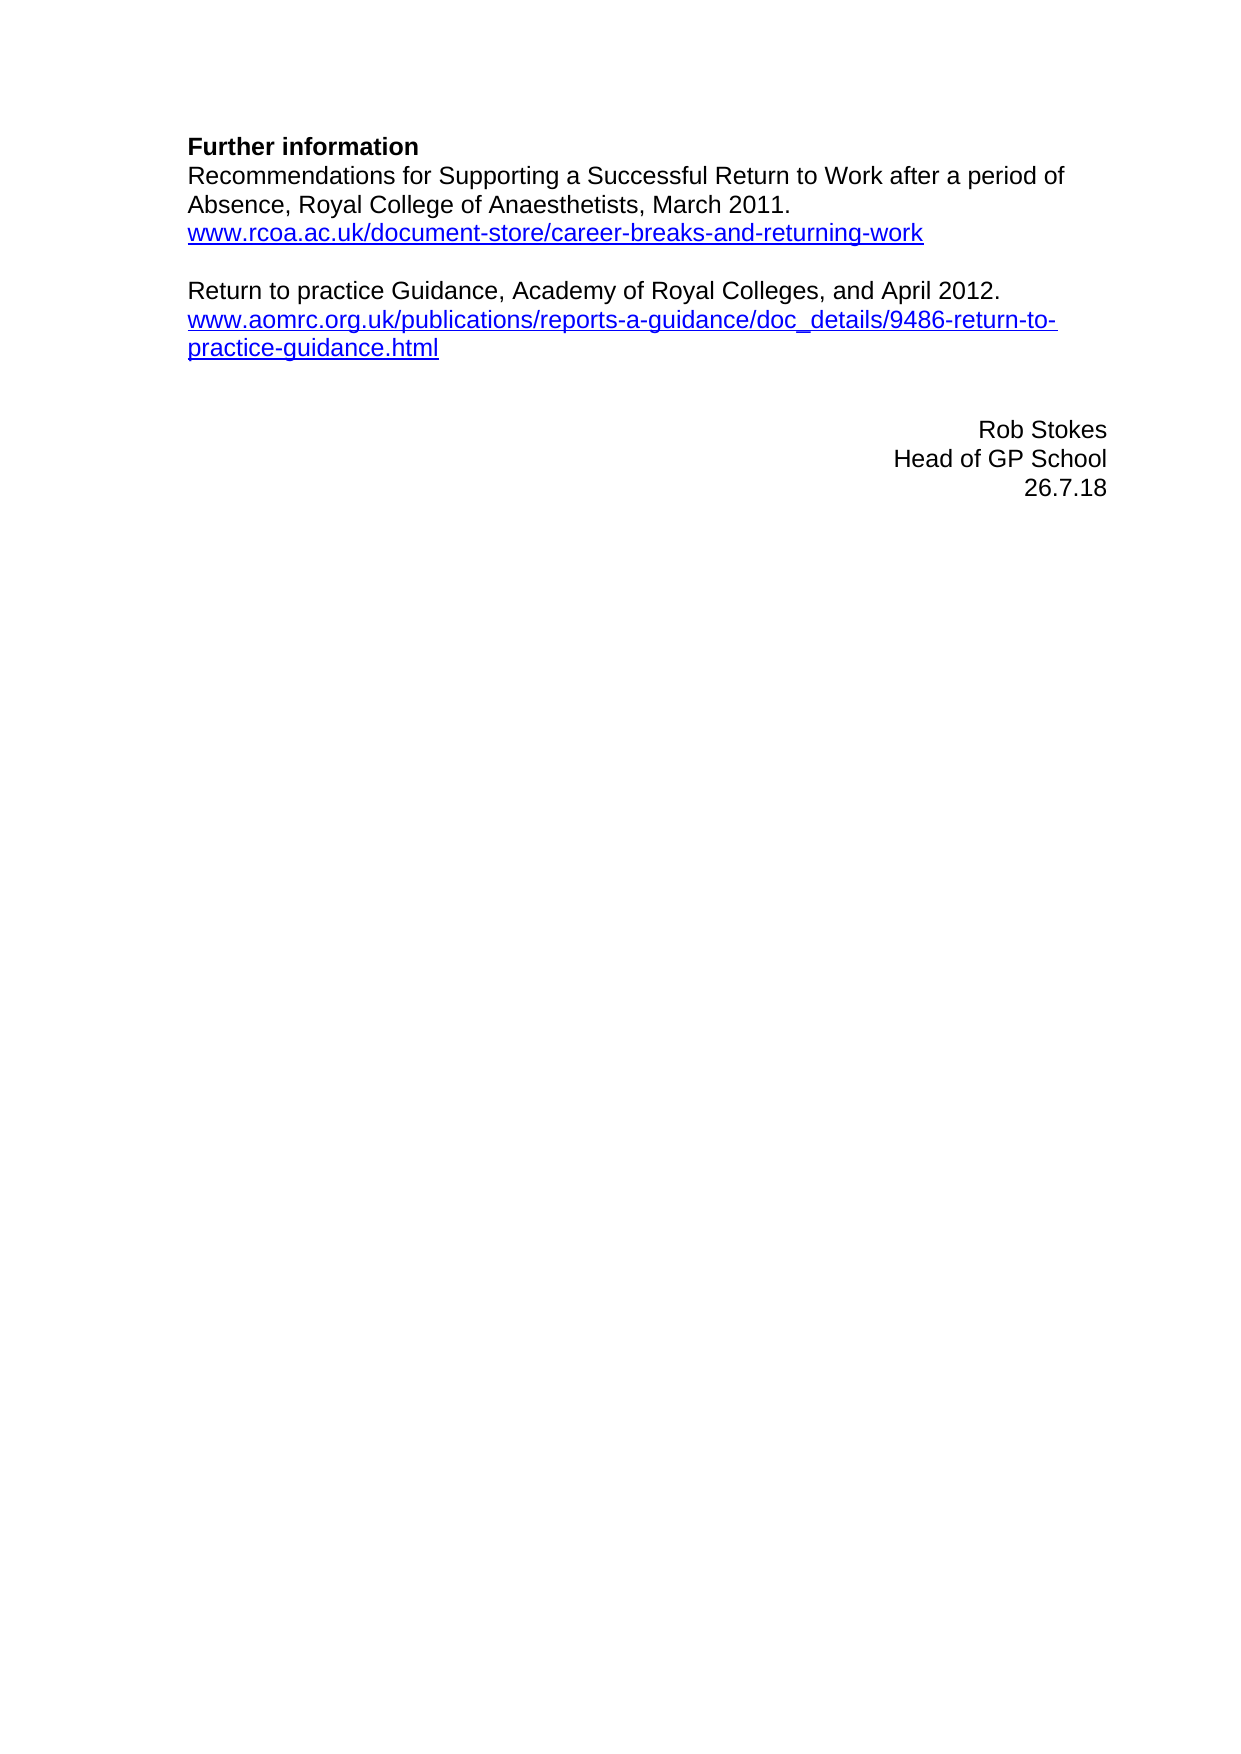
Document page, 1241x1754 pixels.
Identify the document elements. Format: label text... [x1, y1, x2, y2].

text Return to practice Guidance, Academy of Royal Colleges, and April 2012. [187, 276, 1107, 304]
text www.aomrc.org.uk/publications/reports-a-guidance/doc_details/9486-return-to-practice-guidance.html [187, 304, 1107, 362]
text Recommendations for Supporting a Successful Return to Work after a period of Absence, Royal College of Anaesthetists, March 2011. [187, 161, 1107, 218]
text www.rcoa.ac.uk/document-store/career-breaks-and-returning-work [187, 218, 1107, 247]
text Further information [187, 132, 1107, 161]
text 26.7.18 [187, 473, 1107, 501]
text Rob Stokes [187, 415, 1107, 444]
text Head of GP School [187, 444, 1107, 473]
